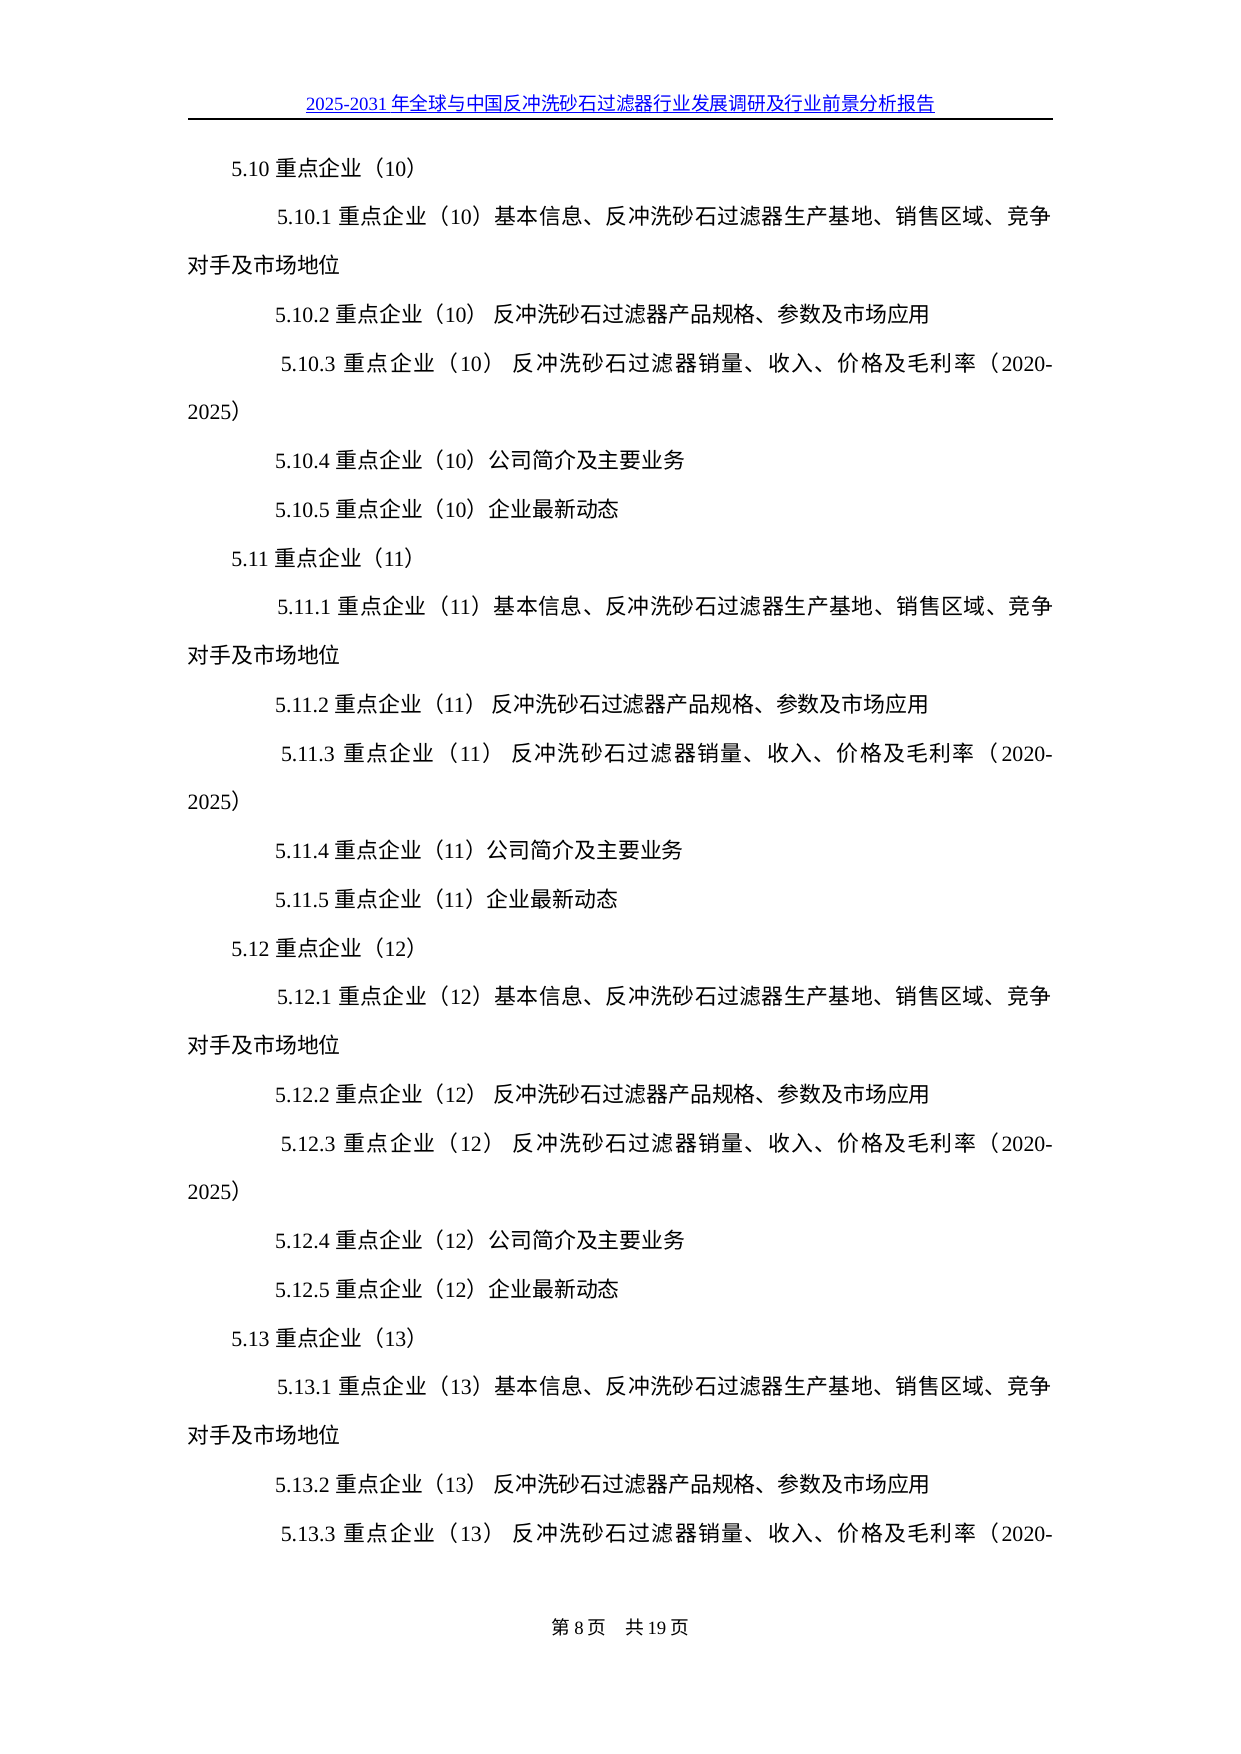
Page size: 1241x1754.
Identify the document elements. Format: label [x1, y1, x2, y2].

text [187, 150, 1053, 1548]
